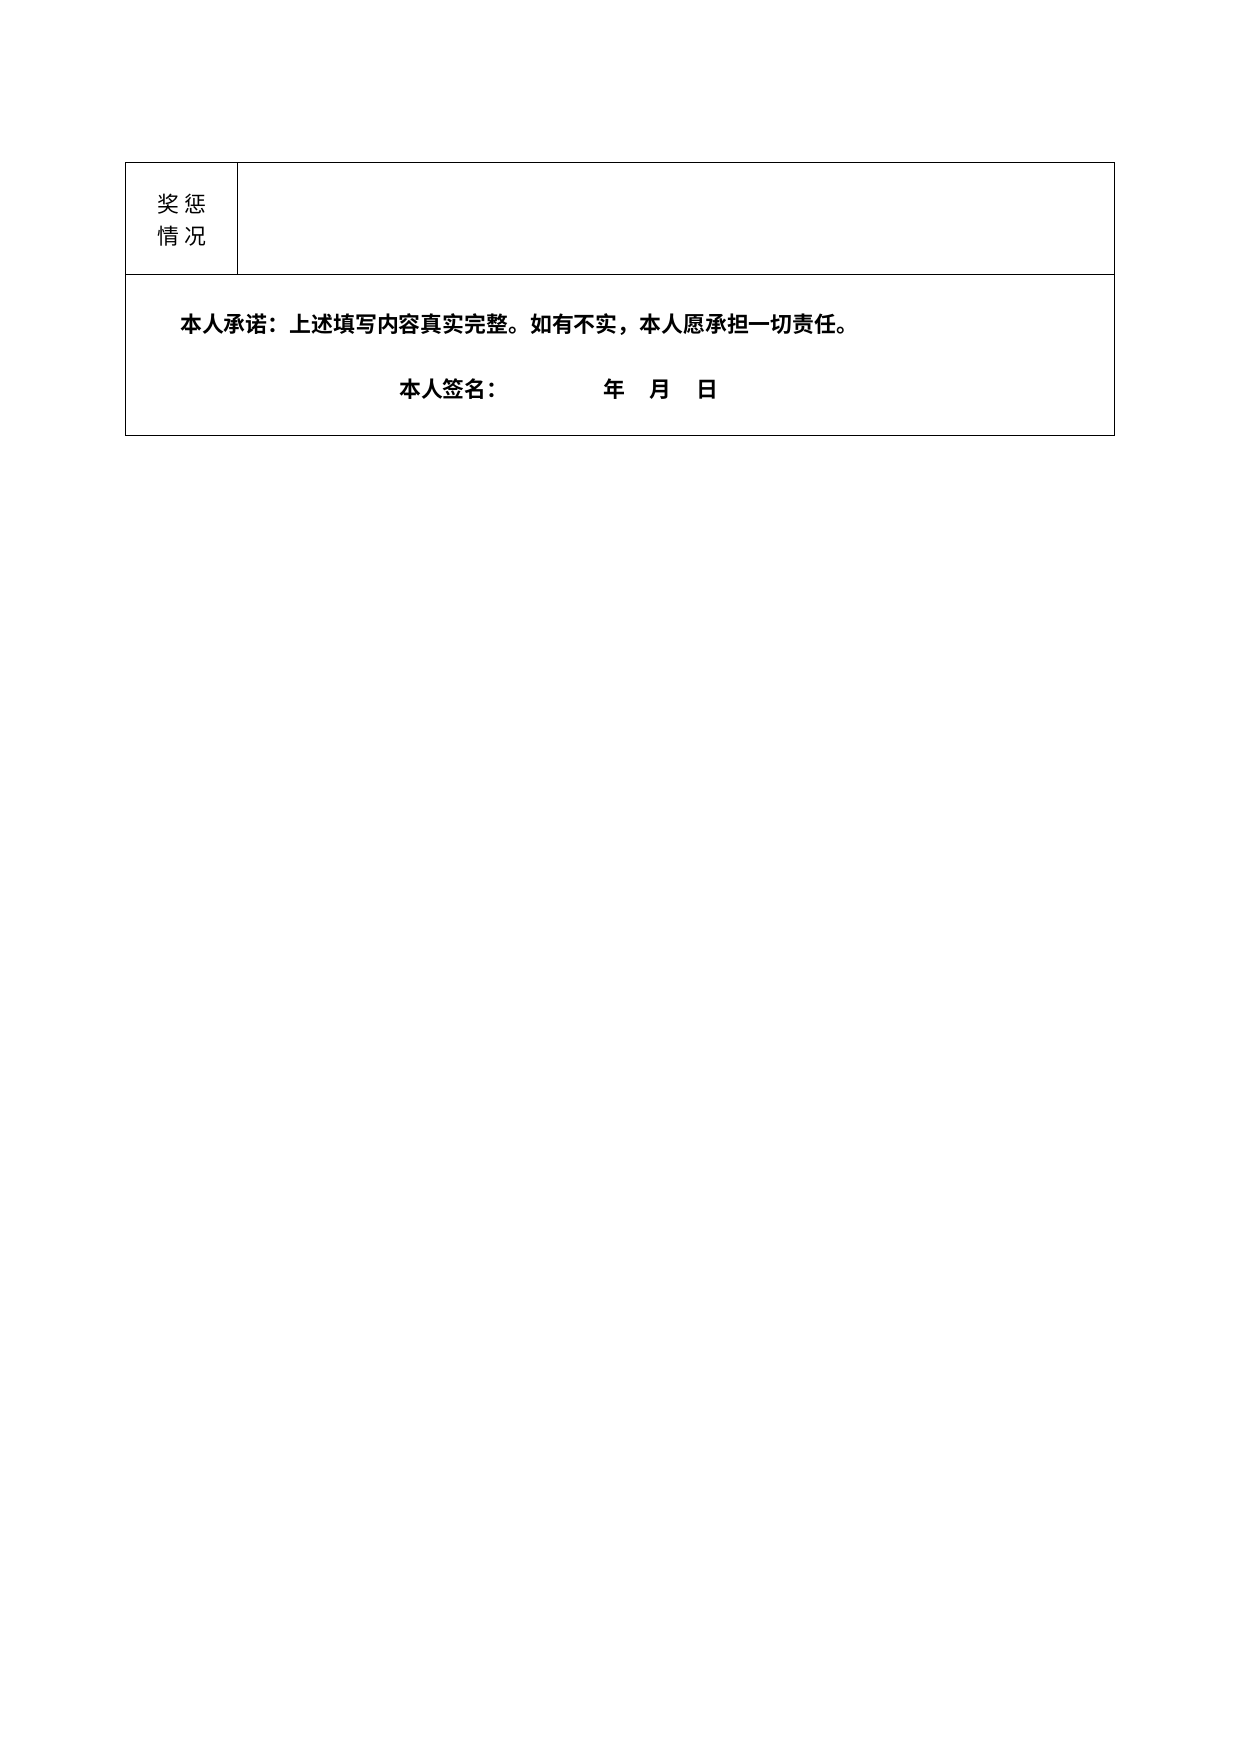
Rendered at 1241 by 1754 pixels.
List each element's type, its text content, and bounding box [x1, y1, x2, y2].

table_cell [238, 163, 1114, 274]
table_cell 奖 惩 情 况 [126, 163, 237, 274]
table_cell 本人承诺：上述填写内容真实完整。如有不实，本人愿承担一切责任。 本人签名： 年 月 日 [126, 275, 1114, 435]
